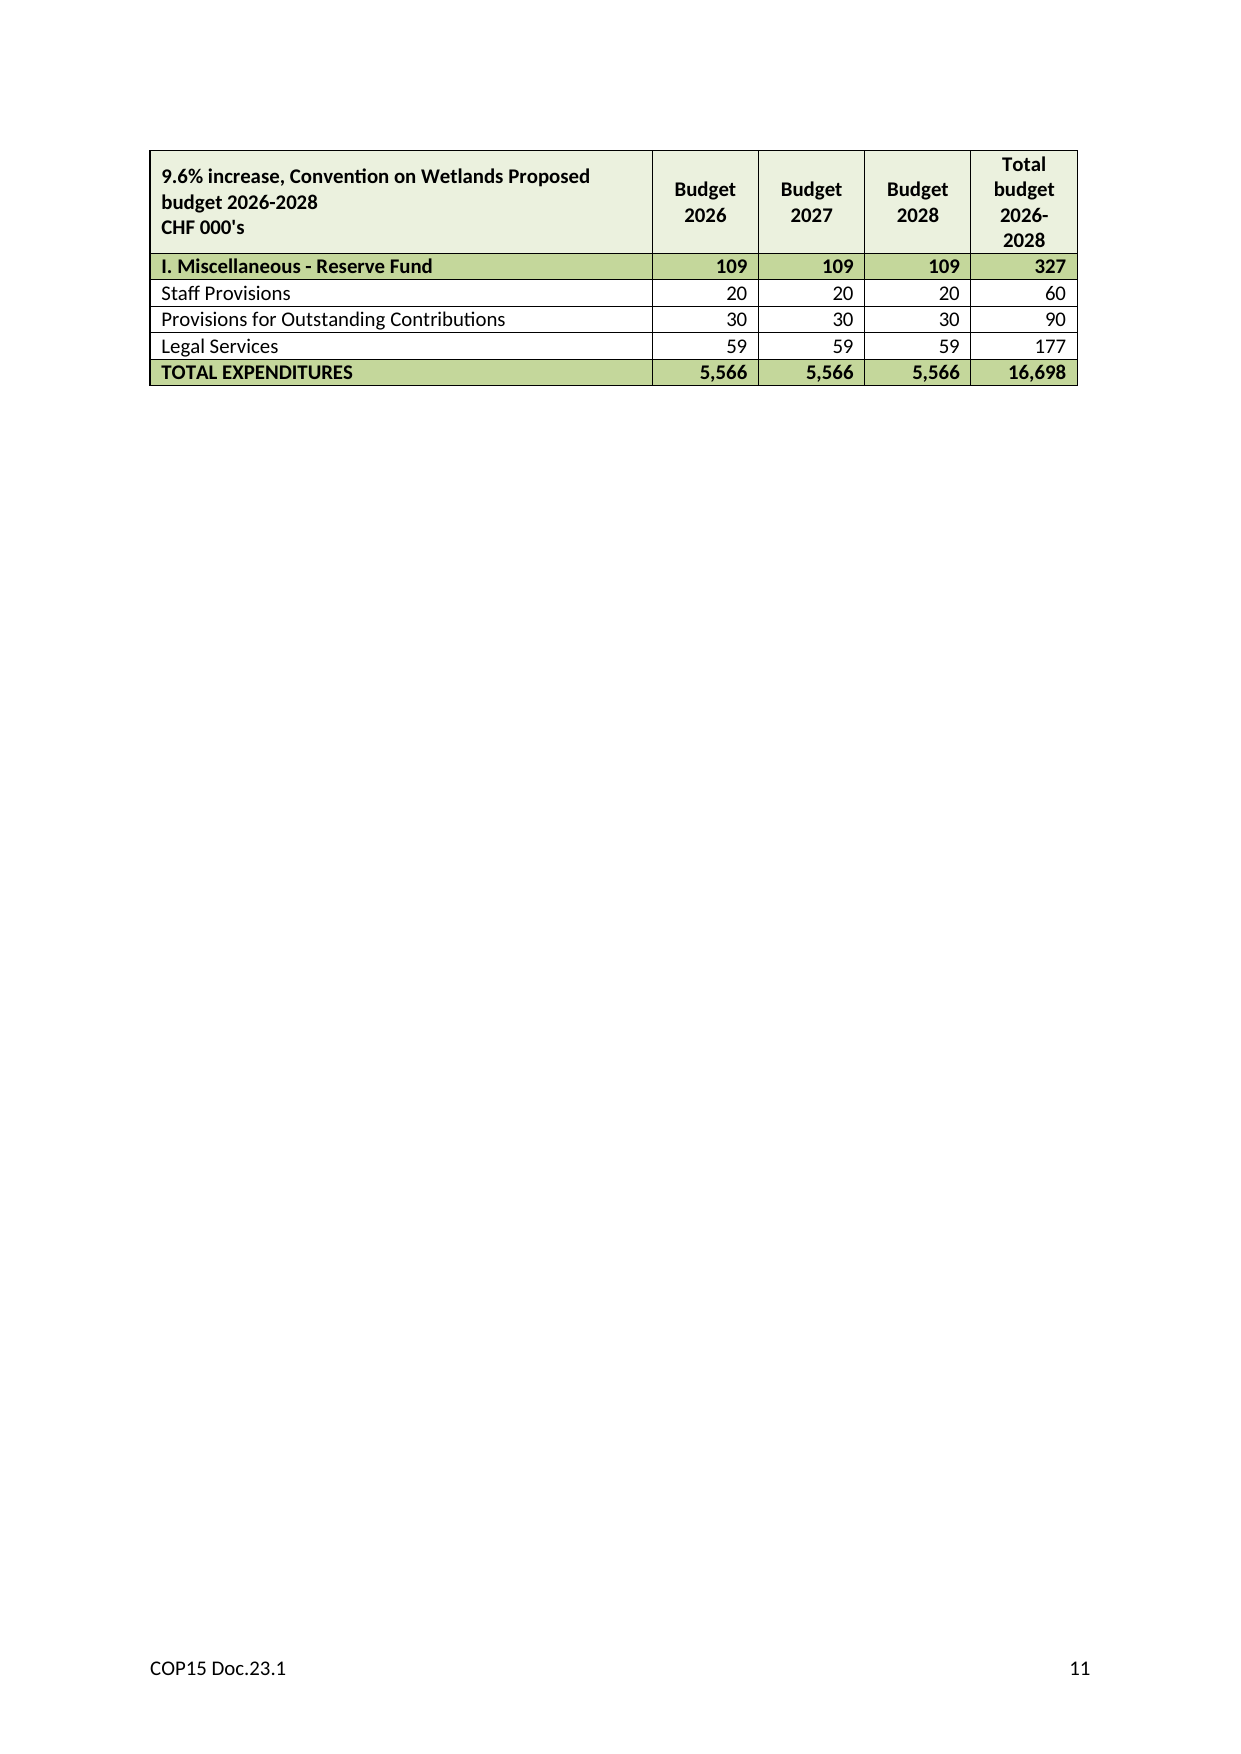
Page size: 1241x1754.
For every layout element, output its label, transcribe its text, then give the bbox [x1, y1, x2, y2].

table_cell 109 [653, 254, 758, 279]
table_cell Provisions for Outstanding Contributions [151, 307, 652, 332]
table_cell Staff Provisions [151, 280, 652, 306]
table_cell 5,566 [865, 360, 970, 385]
table_cell 60 [971, 280, 1077, 306]
table_cell 90 [971, 307, 1077, 332]
table_cell Legal Services [151, 333, 652, 358]
table_cell 5,566 [653, 360, 758, 385]
table_header Budget 2027 [759, 151, 864, 253]
table_header Budget 2028 [865, 151, 970, 253]
table_cell 20 [653, 280, 758, 306]
table_cell 5,566 [759, 360, 864, 385]
table_cell 16,698 [971, 360, 1077, 385]
table_cell 20 [759, 280, 864, 306]
table_cell 59 [653, 333, 758, 358]
table_cell I. Miscellaneous - Reserve Fund [151, 254, 652, 279]
table_cell 109 [759, 254, 864, 279]
table_cell 30 [759, 307, 864, 332]
table_cell 59 [865, 333, 970, 358]
table_cell 30 [865, 307, 970, 332]
table_cell 30 [653, 307, 758, 332]
table_header Budget 2026 [653, 151, 758, 253]
table_cell 109 [865, 254, 970, 279]
table_cell TOTAL EXPENDITURES [151, 360, 652, 385]
table_cell 20 [865, 280, 970, 306]
table_header Total budget 2026-2028 [971, 151, 1077, 253]
table_cell 327 [971, 254, 1077, 279]
table_cell 59 [759, 333, 864, 358]
table_cell 177 [971, 333, 1077, 358]
table_header 9.6% increase, Convention on Wetlands Proposed budget 2026-2028 CHF 000's [151, 151, 652, 253]
